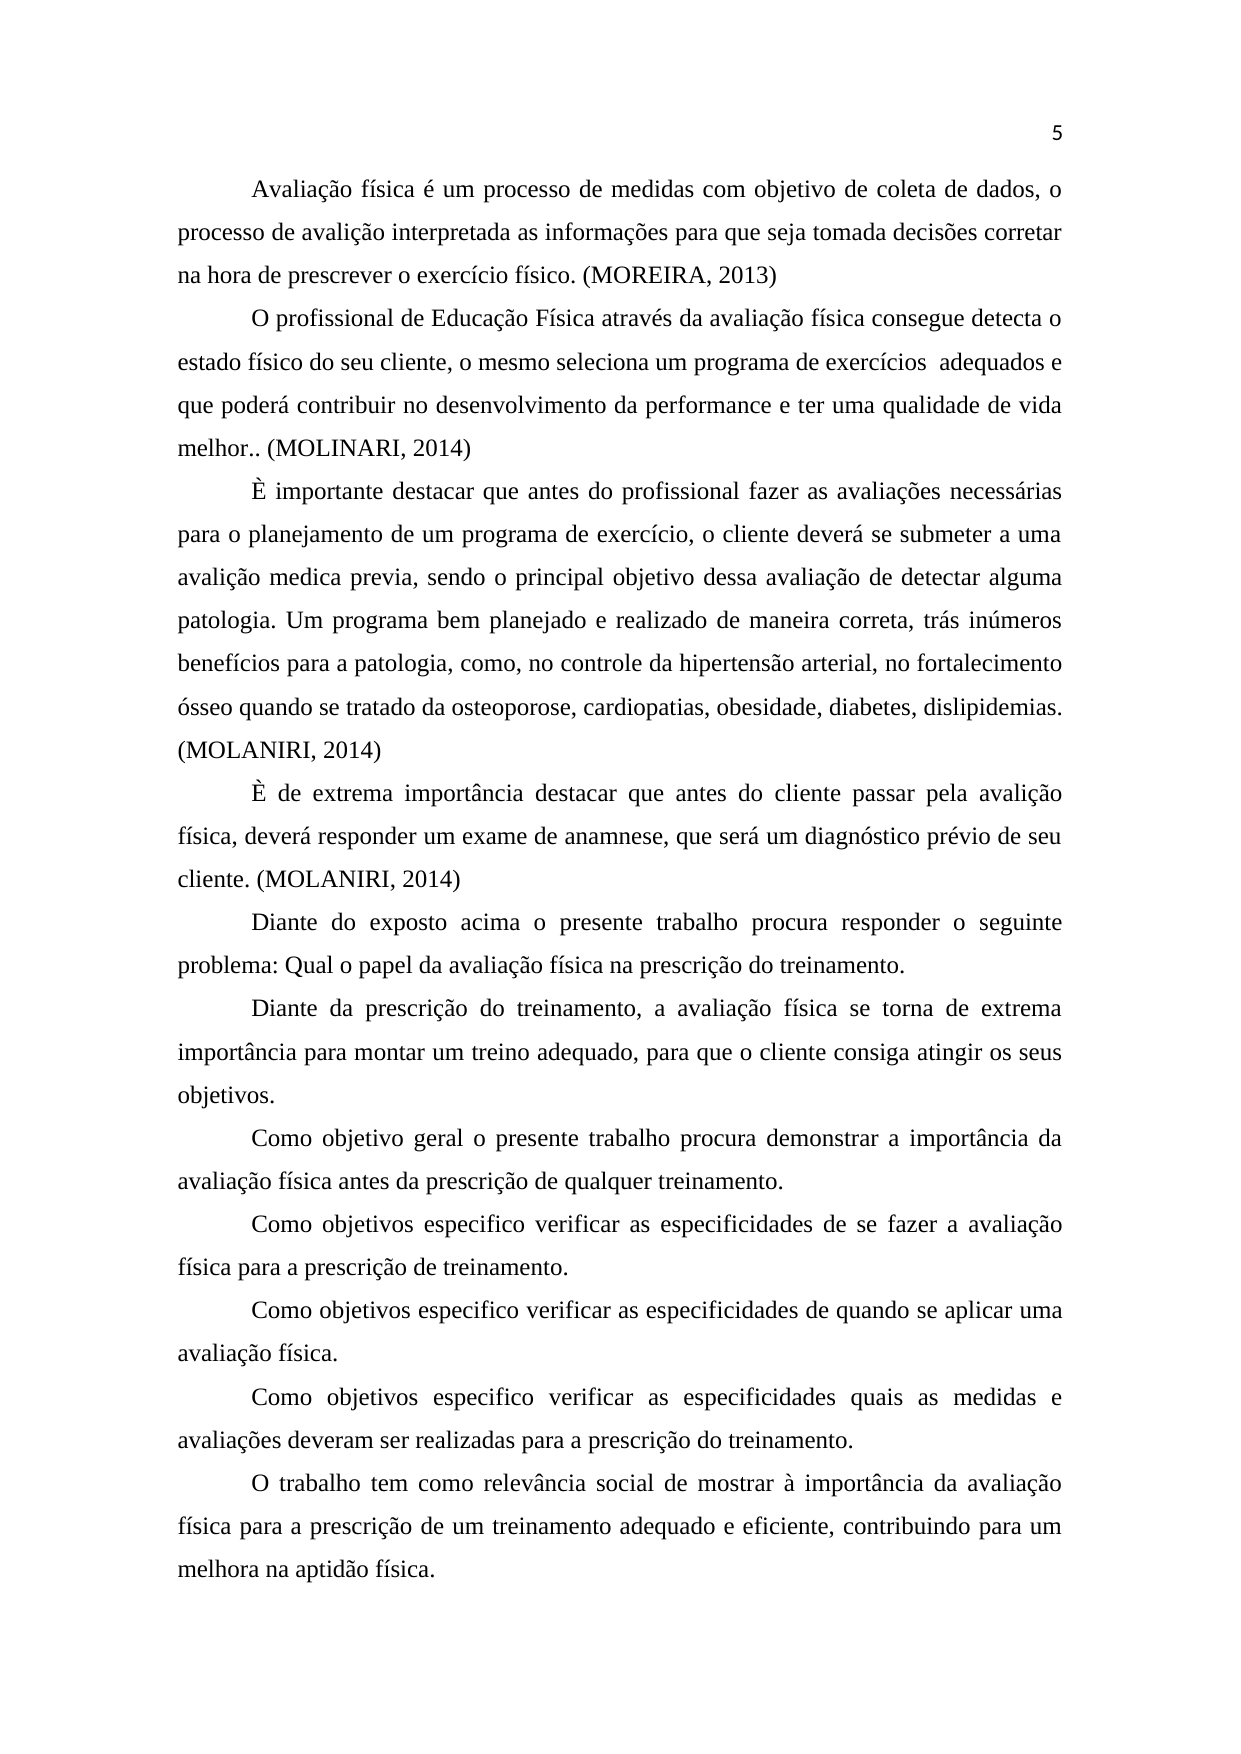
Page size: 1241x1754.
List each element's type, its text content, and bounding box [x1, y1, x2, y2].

text Como objetivos especifico verificar as especificidades de quando se aplicar uma avaliação física. [177, 1295, 1063, 1367]
text O trabalho tem como relevância social de mostrar à importância da avaliação física para a prescrição de um treinamento adequado e eficiente, contribuindo para um melhora na aptidão física. [177, 1468, 1063, 1583]
text Diante do exposto acima o presente trabalho procura responder o seguinte problema: Qual o papel da avaliação física na prescrição do treinamento. [177, 907, 1063, 979]
text È de extrema importância destacar que antes do cliente passar pela avalição física, deverá responder um exame de anamnese, que será um diagnóstico prévio de seu cliente. (MOLANIRI, 2014) [177, 778, 1063, 893]
text Como objetivo geral o presente trabalho procura demonstrar a importância da avaliação física antes da prescrição de qualquer treinamento. [177, 1123, 1063, 1195]
text È importante destacar que antes do profissional fazer as avaliações necessárias para o planejamento de um programa de exercício, o cliente deverá se submeter a uma avalição medica previa, sendo o principal objetivo dessa avaliação de detectar alguma patologia. Um programa bem planejado e realizado de maneira correta, trás inúmeros benefícios para a patologia, como, no controle da hipertensão arterial, no fortalecimento ósseo quando se tratado da osteoporose, cardiopatias, obesidade, diabetes, dislipidemias. (MOLANIRI, 2014) [177, 476, 1063, 763]
text Avaliação física é um processo de medidas com objetivo de coleta de dados, o processo de avalição interpretada as informações para que seja tomada decisões corretar na hora de prescrever o exercício físico. (MOREIRA, 2013) [177, 174, 1063, 289]
text O profissional de Educação Física através da avaliação física consegue detecta o estado físico do seu cliente, o mesmo seleciona um programa de exercícios adequados e que poderá contribuir no desenvolvimento da performance e ter uma qualidade de vida melhor.. (MOLINARI, 2014) [177, 303, 1063, 462]
text Diante da prescrição do treinamento, a avaliação física se torna de extrema importância para montar um treino adequado, para que o cliente consiga atingir os seus objetivos. [177, 993, 1063, 1108]
text Como objetivos especifico verificar as especificidades quais as medidas e avaliações deveram ser realizadas para a prescrição do treinamento. [177, 1382, 1063, 1453]
text Como objetivos especifico verificar as especificidades de se fazer a avaliação física para a prescrição de treinamento. [177, 1209, 1063, 1281]
